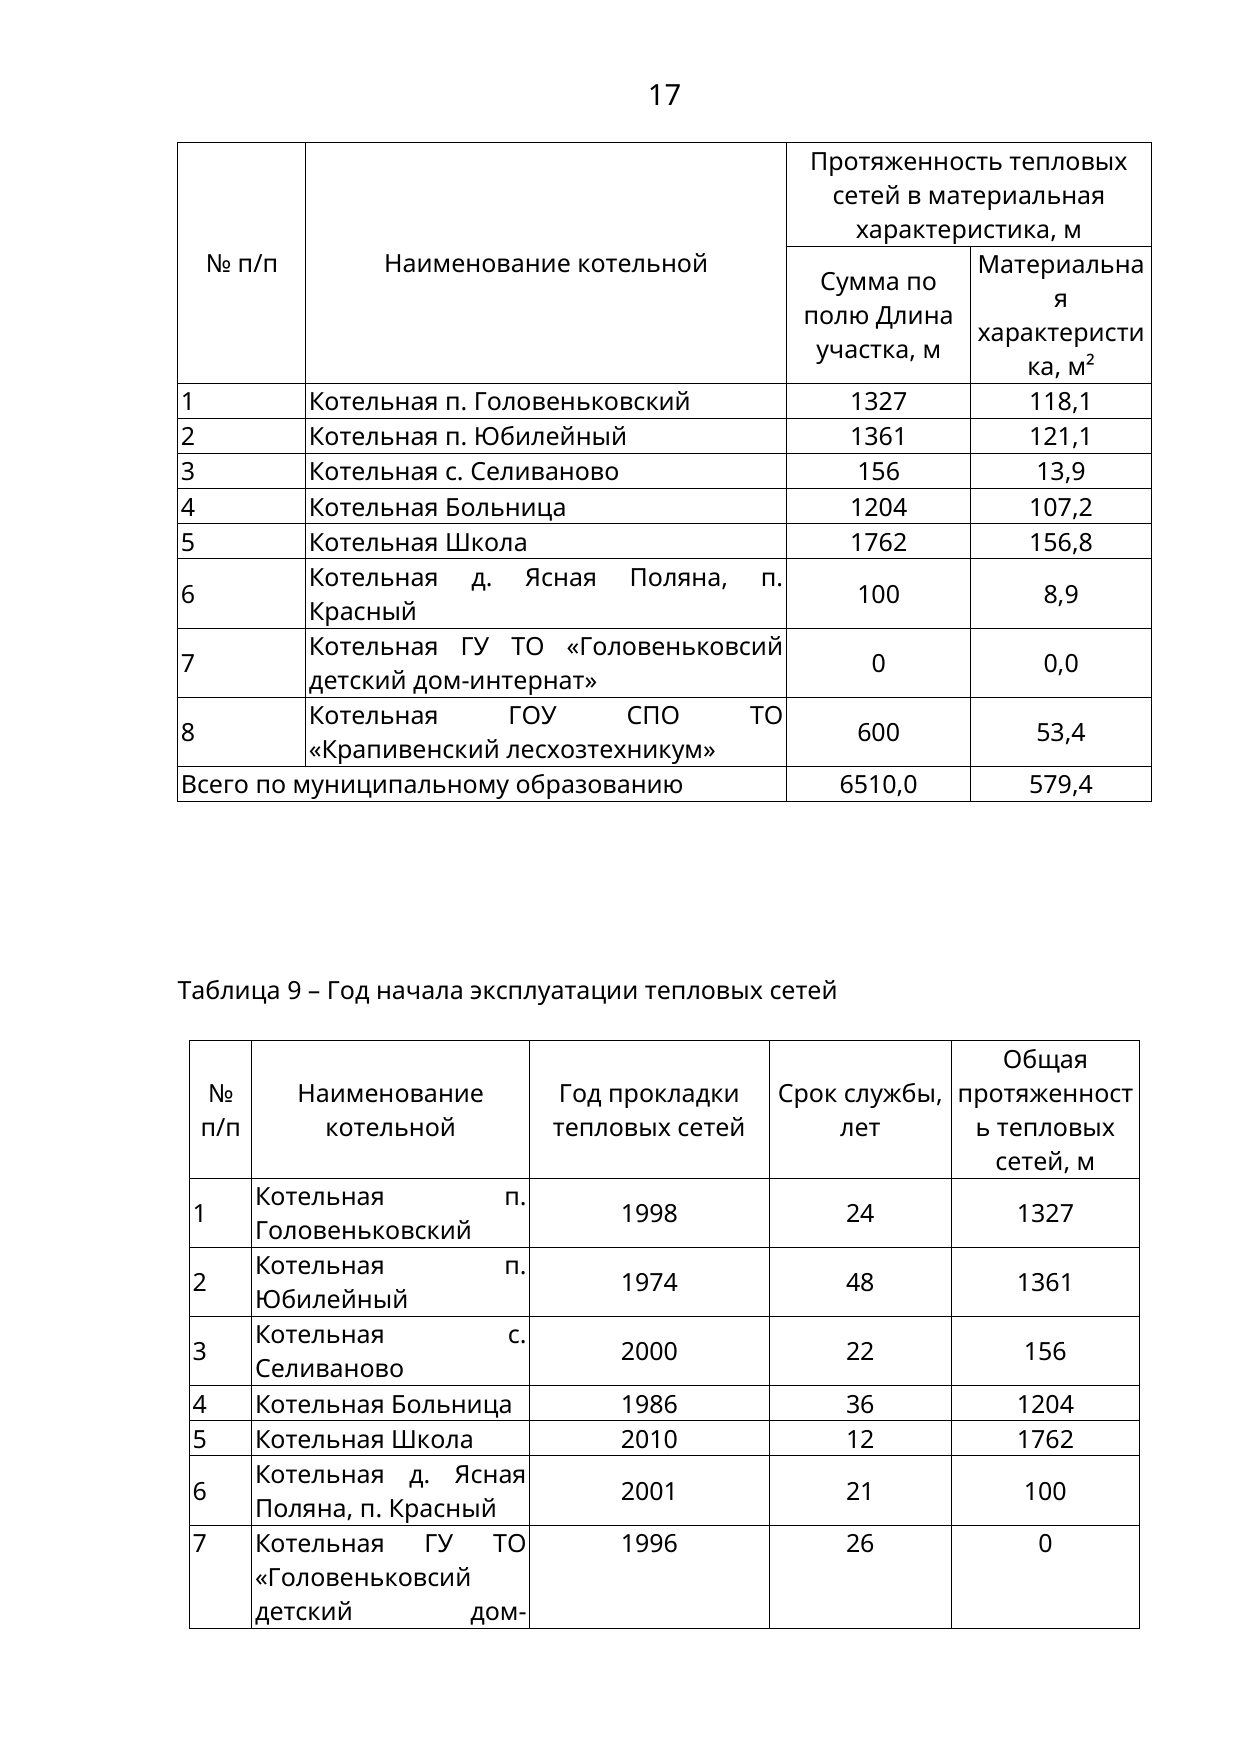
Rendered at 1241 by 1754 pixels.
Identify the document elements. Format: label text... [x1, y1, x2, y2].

table_cell Котельная д. Ясная Поляна, п. Красный [252, 1456, 529, 1524]
table_cell 100 [787, 559, 970, 627]
table_header Год прокладки тепловых сетей [530, 1041, 769, 1178]
table_cell 53,4 [971, 698, 1151, 766]
table_cell 1998 [530, 1179, 769, 1247]
table_cell 1204 [952, 1386, 1139, 1420]
table_cell 121,1 [971, 419, 1151, 453]
table_cell 1204 [787, 489, 970, 523]
table_header Наименование котельной [306, 143, 786, 383]
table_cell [252, 1526, 529, 1628]
table_cell Материальная характеристика, м² [971, 247, 1151, 383]
table_cell 2000 [530, 1317, 769, 1385]
table_cell 7 [178, 629, 305, 697]
table_header № п/п [178, 143, 305, 383]
table_header Общая протяженность тепловых сетей, м [952, 1041, 1139, 1178]
table_cell 4 [178, 489, 305, 523]
table_cell 2001 [530, 1456, 769, 1524]
table_cell 156 [952, 1317, 1139, 1385]
table_header Протяженность тепловых сетей в материальная характеристика, м [787, 143, 1151, 246]
table_cell Котельная д. Ясная Поляна, п. Красный [306, 559, 786, 627]
table_cell 5 [190, 1421, 251, 1455]
table_cell 48 [770, 1248, 951, 1316]
table_cell 7 [190, 1526, 251, 1628]
table_cell Котельная п. Юбилейный [306, 419, 786, 453]
table_cell 1327 [952, 1179, 1139, 1247]
table_cell 8 [178, 698, 305, 766]
table_cell Котельная п. Юбилейный [252, 1248, 529, 1316]
table_cell 1996 [530, 1526, 769, 1628]
table_cell 0,0 [971, 629, 1151, 697]
table_cell 4 [190, 1386, 251, 1420]
table_cell 26 [770, 1526, 951, 1628]
table_cell 13,9 [971, 454, 1151, 488]
table_cell Котельная Школа [252, 1421, 529, 1455]
table_cell 100 [952, 1456, 1139, 1524]
table_cell 1974 [530, 1248, 769, 1316]
table_cell Котельная ГОУ СПО ТО «Крапивенский лесхозтехникум» [306, 698, 786, 766]
table_cell 600 [787, 698, 970, 766]
table_cell 0 [952, 1526, 1139, 1628]
table_cell 22 [770, 1317, 951, 1385]
table_cell 156 [787, 454, 970, 488]
table_cell 1 [190, 1179, 251, 1247]
table_cell 118,1 [971, 384, 1151, 418]
table_cell Котельная ГУ ТО «Головеньковсий детский дом-интернат» [306, 629, 786, 697]
table_cell 2 [190, 1248, 251, 1316]
table_cell 156,8 [971, 524, 1151, 558]
table_header № п/п [190, 1041, 251, 1178]
table_cell 21 [770, 1456, 951, 1524]
table_cell 5 [178, 524, 305, 558]
table_cell Котельная с. Селиваново [306, 454, 786, 488]
table_cell 36 [770, 1386, 951, 1420]
table_cell 1762 [787, 524, 970, 558]
table_cell Котельная Школа [306, 524, 786, 558]
table_cell Котельная с. Селиваново [252, 1317, 529, 1385]
table_cell 579,4 [971, 767, 1151, 801]
table_cell 6 [190, 1456, 251, 1524]
table_cell 107,2 [971, 489, 1151, 523]
table_cell 1361 [952, 1248, 1139, 1316]
table_cell 0 [787, 629, 970, 697]
table_cell 8,9 [971, 559, 1151, 627]
table_header Срок службы, лет [770, 1041, 951, 1178]
table_cell 12 [770, 1421, 951, 1455]
table_cell 3 [178, 454, 305, 488]
table_cell 2 [178, 419, 305, 453]
table_cell 1361 [787, 419, 970, 453]
table_cell Котельная Больница [252, 1386, 529, 1420]
table_cell 2010 [530, 1421, 769, 1455]
table_cell Котельная п. Головеньковский [306, 384, 786, 418]
table_cell 1762 [952, 1421, 1139, 1455]
table_cell 1986 [530, 1386, 769, 1420]
table_cell Сумма по полю Длина участка, м [787, 247, 970, 383]
table_cell Всего по муниципальному образованию [178, 767, 786, 801]
table_cell 3 [190, 1317, 251, 1385]
table_header Наименование котельной [252, 1041, 529, 1178]
text Таблица 9 – Год начала эксплуатации тепловых сетей [177, 972, 1152, 1006]
table_cell 1327 [787, 384, 970, 418]
table_cell 6 [178, 559, 305, 627]
table_cell 24 [770, 1179, 951, 1247]
table_cell 1 [178, 384, 305, 418]
table_cell Котельная п. Головеньковский [252, 1179, 529, 1247]
table_cell Котельная Больница [306, 489, 786, 523]
table_cell 6510,0 [787, 767, 970, 801]
